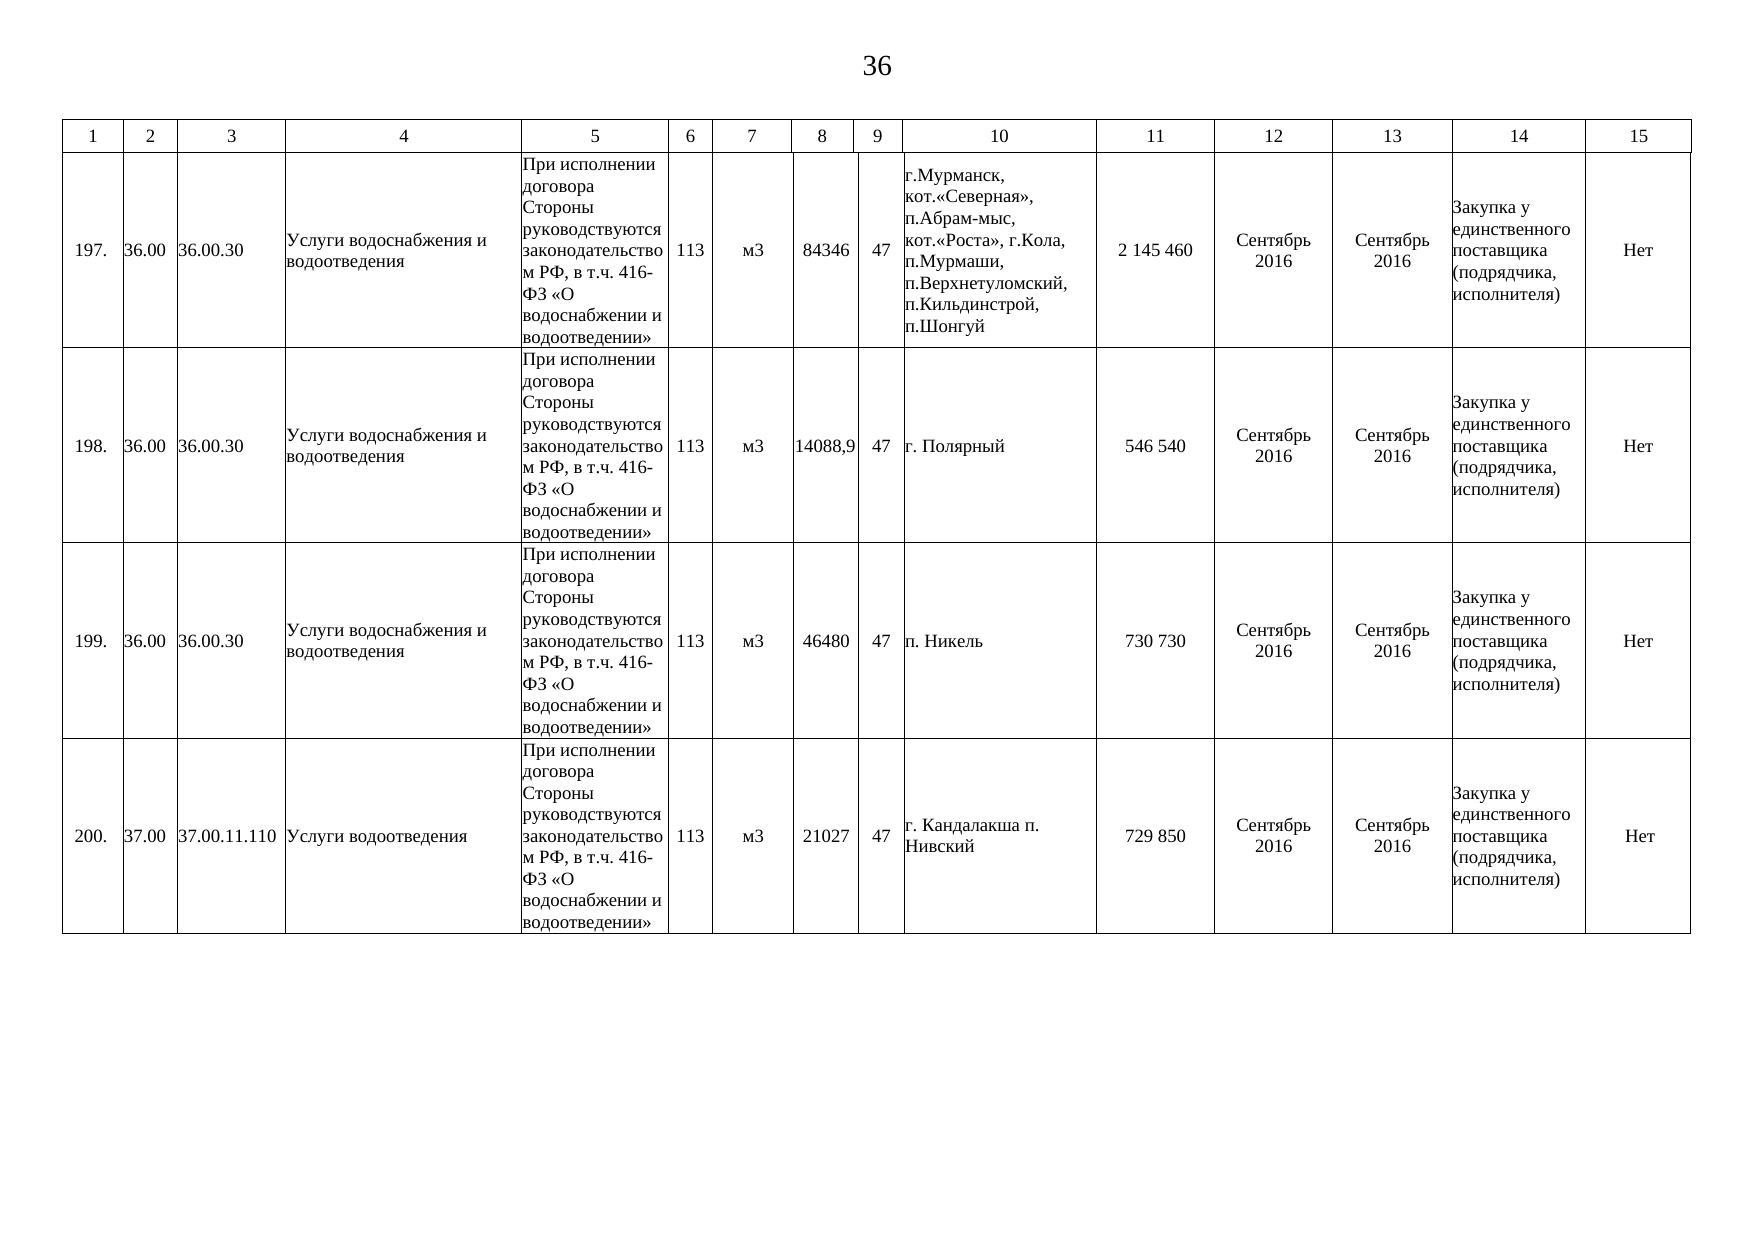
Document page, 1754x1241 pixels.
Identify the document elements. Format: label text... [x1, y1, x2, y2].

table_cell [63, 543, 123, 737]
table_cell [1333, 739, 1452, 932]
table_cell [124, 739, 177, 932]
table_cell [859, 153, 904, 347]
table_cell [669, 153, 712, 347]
table_header 13 [1333, 120, 1452, 152]
table_header 8 [792, 120, 853, 152]
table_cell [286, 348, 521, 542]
table_header 4 [286, 120, 521, 152]
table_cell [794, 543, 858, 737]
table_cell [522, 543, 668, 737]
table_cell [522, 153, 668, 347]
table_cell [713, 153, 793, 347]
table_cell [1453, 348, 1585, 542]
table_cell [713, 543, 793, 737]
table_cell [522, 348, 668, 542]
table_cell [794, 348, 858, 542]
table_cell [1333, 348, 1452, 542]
table_header 9 [854, 120, 902, 152]
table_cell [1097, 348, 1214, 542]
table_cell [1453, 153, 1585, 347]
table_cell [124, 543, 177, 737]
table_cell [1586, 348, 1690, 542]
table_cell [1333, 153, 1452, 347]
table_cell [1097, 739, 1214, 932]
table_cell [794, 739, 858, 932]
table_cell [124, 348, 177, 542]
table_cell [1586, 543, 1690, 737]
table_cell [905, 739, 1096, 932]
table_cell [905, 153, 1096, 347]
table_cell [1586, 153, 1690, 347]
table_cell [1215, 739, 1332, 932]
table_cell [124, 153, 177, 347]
table_header 11 [1097, 120, 1214, 152]
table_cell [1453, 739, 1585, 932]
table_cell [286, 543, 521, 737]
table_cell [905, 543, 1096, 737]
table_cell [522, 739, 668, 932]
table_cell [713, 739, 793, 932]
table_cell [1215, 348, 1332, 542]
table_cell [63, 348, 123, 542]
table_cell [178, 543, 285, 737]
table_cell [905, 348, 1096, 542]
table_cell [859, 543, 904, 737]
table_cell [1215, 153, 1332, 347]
table_header 5 [522, 120, 668, 152]
table_header 15 [1586, 120, 1691, 152]
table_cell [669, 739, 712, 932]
table_header 2 [124, 120, 177, 152]
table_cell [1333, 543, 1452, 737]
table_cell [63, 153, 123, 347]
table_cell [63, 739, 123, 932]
table_header 14 [1453, 120, 1585, 152]
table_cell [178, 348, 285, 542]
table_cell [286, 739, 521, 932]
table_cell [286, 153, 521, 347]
table_header 1 [63, 120, 123, 152]
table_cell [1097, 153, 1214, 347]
table_header 6 [669, 120, 712, 152]
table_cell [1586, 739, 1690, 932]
table_header 7 [713, 120, 791, 152]
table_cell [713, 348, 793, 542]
table_header 3 [178, 120, 285, 152]
table_header 10 [903, 120, 1096, 152]
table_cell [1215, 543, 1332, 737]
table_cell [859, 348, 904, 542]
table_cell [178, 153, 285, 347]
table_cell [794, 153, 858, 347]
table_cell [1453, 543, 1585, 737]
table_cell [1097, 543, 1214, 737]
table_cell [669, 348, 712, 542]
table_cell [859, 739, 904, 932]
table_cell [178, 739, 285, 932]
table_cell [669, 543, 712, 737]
table_header 12 [1215, 120, 1332, 152]
